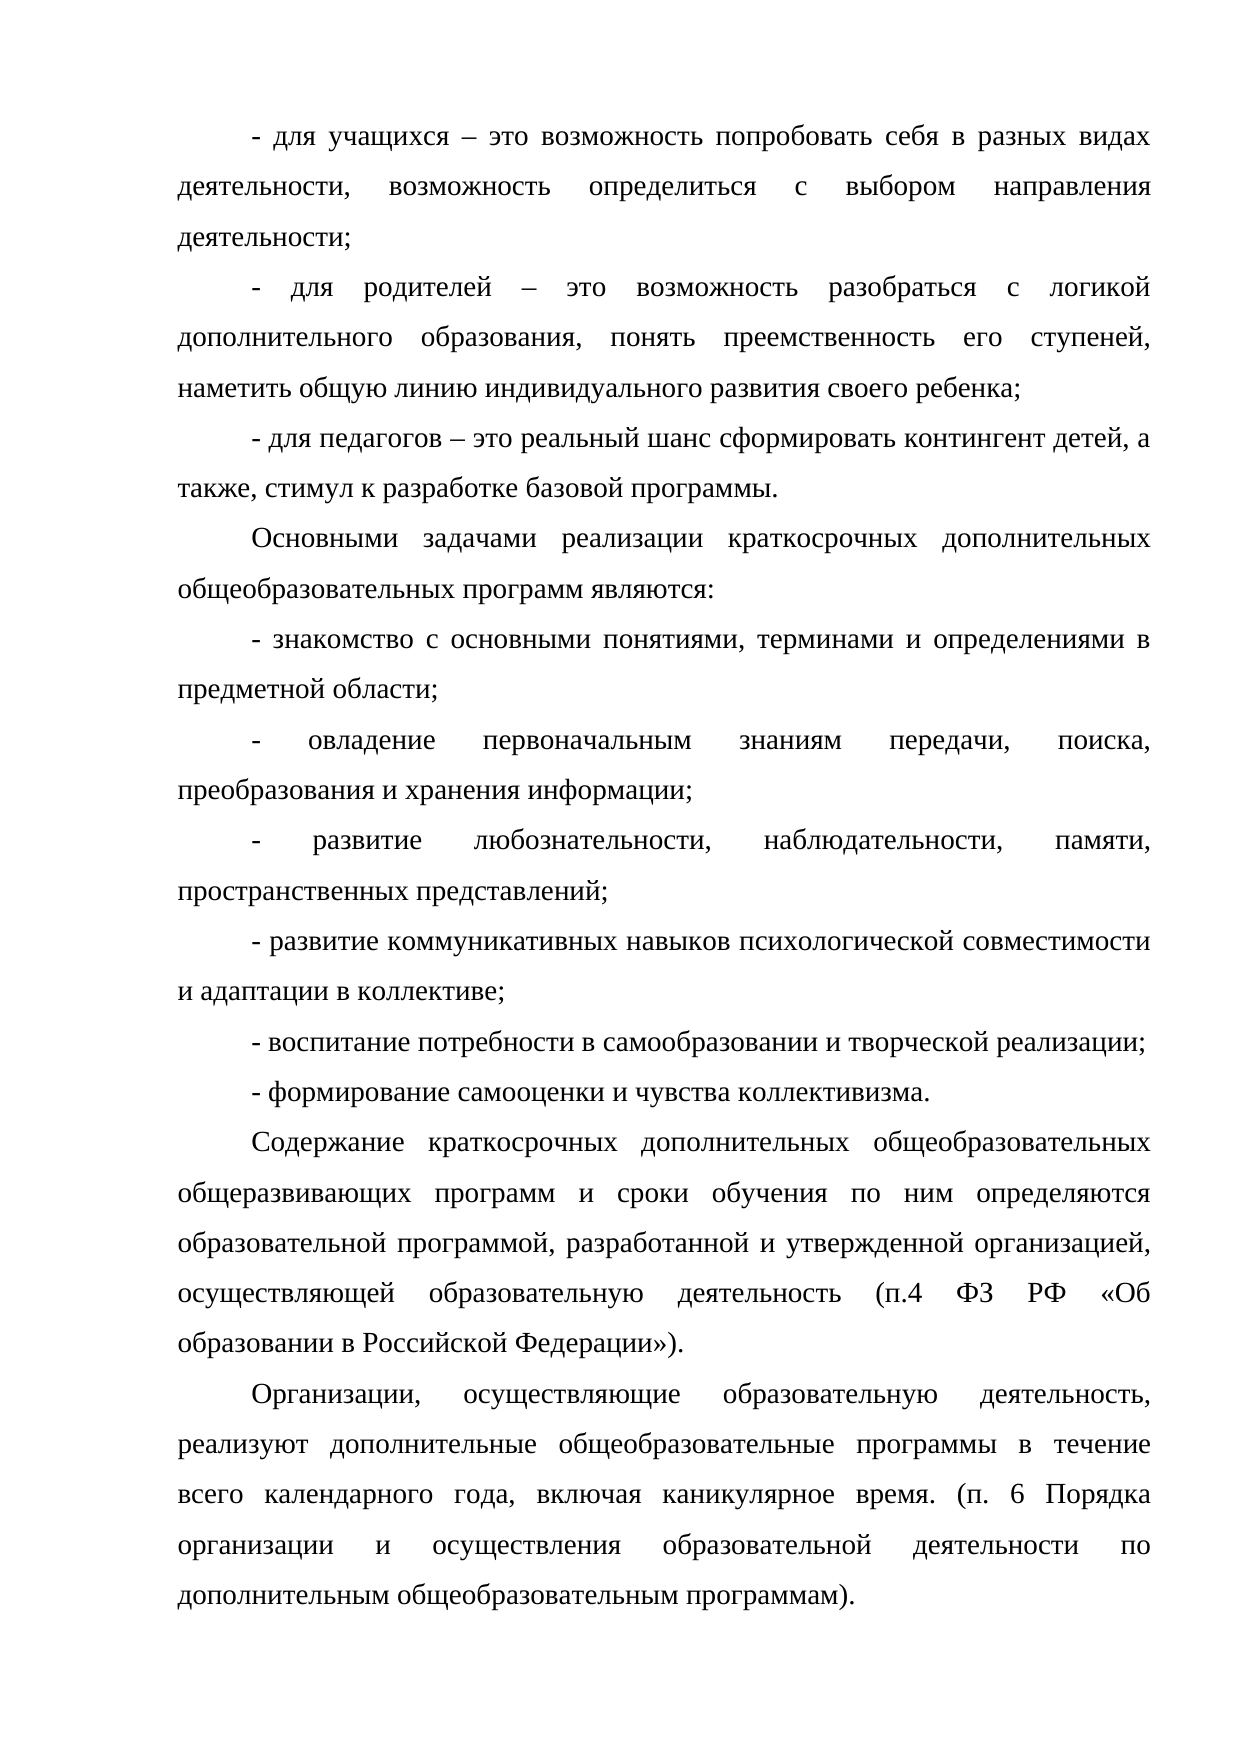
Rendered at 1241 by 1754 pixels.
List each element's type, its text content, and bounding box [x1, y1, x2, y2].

text Организации, осуществляющие образовательную деятельность, реализуют дополнительные общеобразовательные программы в течение всего календарного года, включая каникулярное время. (п. 6 Порядка организации и осуществления образовательной деятельности по дополнительным общеобразовательным программам). [177, 1376, 1152, 1611]
text - развитие любознательности, наблюдательности, памяти, пространственных представлений; [177, 822, 1152, 906]
text - для учащихся – это возможность попробовать себя в разных видах деятельности, возможность определиться с выбором направления деятельности; [177, 118, 1152, 252]
text - развитие коммуникативных навыков психологической совместимости и адаптации в коллективе; [177, 923, 1152, 1007]
text Содержание краткосрочных дополнительных общеобразовательных общеразвивающих программ и сроки обучения по ним определяются образовательной программой, разработанной и утвержденной организацией, осуществляющей образовательную деятельность (п.4 ФЗ РФ «Об образовании в Российской Федерации»). [177, 1124, 1152, 1359]
text - для педагогов – это реальный шанс сформировать контингент детей, а также, стимул к разработке базовой программы. [177, 420, 1152, 504]
text - овладение первоначальным знаниям передачи, поиска, преобразования и хранения информации; [177, 722, 1152, 806]
text Основными задачами реализации краткосрочных дополнительных общеобразовательных программ являются: [177, 521, 1152, 604]
text - формирование самооценки и чувства коллективизма. [177, 1074, 1152, 1108]
text - для родителей – это возможность разобраться с логикой дополнительного образования, понять преемственность его ступеней, наметить общую линию индивидуального развития своего ребенка; [177, 269, 1152, 403]
text - воспитание потребности в самообразовании и творческой реализации; [177, 1024, 1152, 1057]
text - знакомство с основными понятиями, терминами и определениями в предметной области; [177, 621, 1152, 705]
